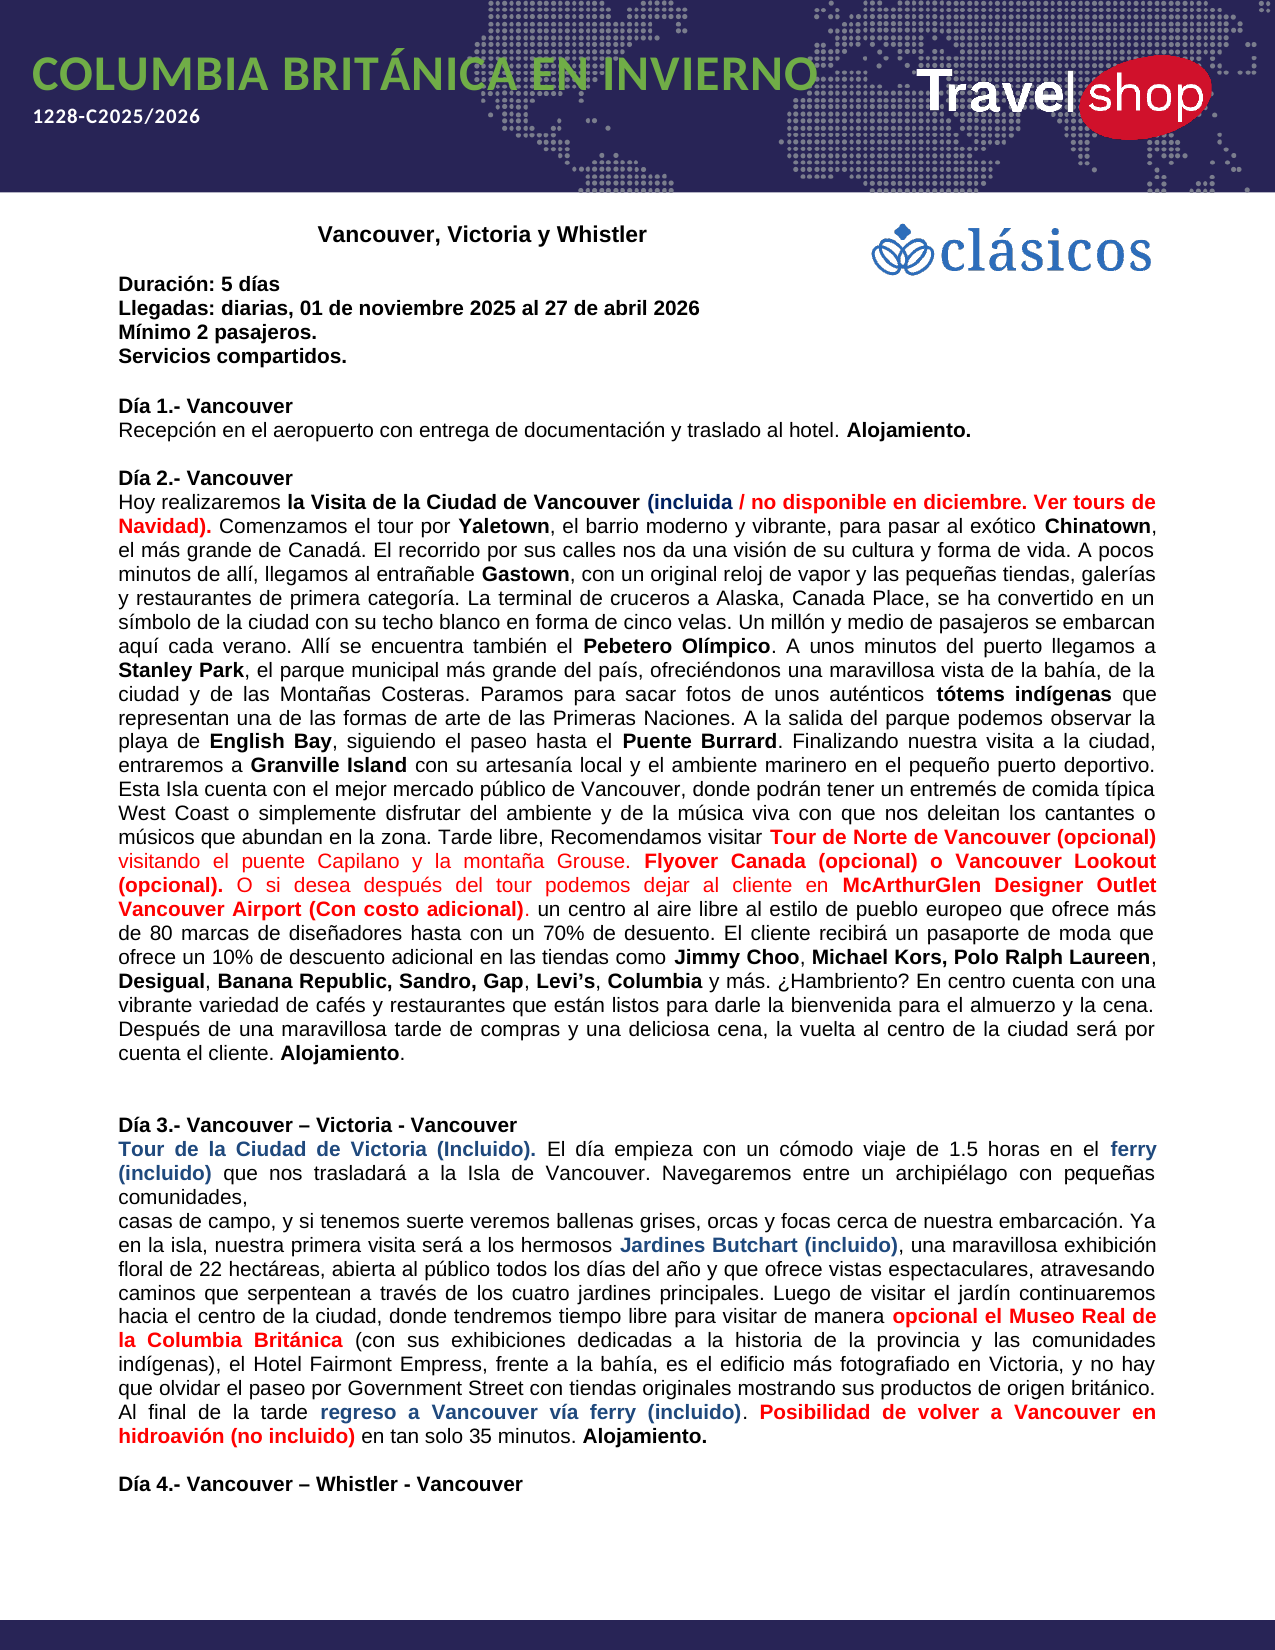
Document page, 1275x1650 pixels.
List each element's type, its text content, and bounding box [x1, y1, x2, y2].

text Vancouver, Victoria y Whistler [118, 221, 865, 248]
text Recepción en el aeropuerto con entrega de documentación y traslado al hotel. Alojamiento. [118, 418, 1157, 442]
text Día 2.- Vancouver [118, 466, 1157, 490]
text Hoy realizaremos la Visita de la Ciudad de Vancouver (incluida / no disponible en diciembre. Ver tours de Navidad). Comenzamos el tour por Yaletown, el barrio moderno y vibrante, para pasar al exótico Chinatown, el más grande de Canadá. El recorrido por sus calles nos da una visión de su cultura y forma de vida. A pocos minutos de allí, llegamos al entrañable Gastown, con un original reloj de vapor y las pequeñas tiendas, galerías y restaurantes de primera categoría. La terminal de cruceros a Alaska, Canada Place, se ha convertido en un símbolo de la ciudad con su techo blanco en forma de cinco velas. Un millón y medio de pasajeros se embarcan aquí cada verano. Allí se encuentra también el Pebetero Olímpico. A unos minutos del puerto llegamos a Stanley Park, el parque municipal más grande del país, ofreciéndonos una maravillosa vista de la bahía, de la ciudad y de las Montañas Costeras. Paramos para sacar fotos de unos auténticos tótems indígenas que representan una de las formas de arte de las Primeras Naciones. A la salida del parque podemos observar la playa de English Bay, siguiendo el paseo hasta el Puente Burrard. Finalizando nuestra visita a la ciudad, entraremos a Granville Island con su artesanía local y el ambiente marinero en el pequeño puerto deportivo. Esta Isla cuenta con el mejor mercado público de Vancouver, donde podrán tener un entremés de comida típica West Coast o simplemente disfrutar del ambiente y de la música viva con que nos deleitan los cantantes o músicos que abundan en la zona. Tarde libre, Recomendamos visitar Tour de Norte de Vancouver (opcional) visitando el puente Capilano y la montaña Grouse. Flyover Canada (opcional) o Vancouver Lookout (opcional). O si desea después del tour podemos dejar al cliente en McArthurGlen Designer Outlet Vancouver Airport (Con costo adicional). un centro al aire libre al estilo de pueblo europeo que ofrece más de 80 marcas de diseñadores hasta con un 70% de desuento. El cliente recibirá un pasaporte de moda que ofrece un 10% de descuento adicional en las tiendas como Jimmy Choo, Michael Kors, Polo Ralph Laureen, Desigual, Banana Republic, Sandro, Gap, Levi’s, Columbia y más. ¿Hambriento? En centro cuenta con una vibrante variedad de cafés y restaurantes que están listos para darle la bienvenida para el almuerzo y la cena. Después de una maravillosa tarde de compras y una deliciosa cena, la vuelta al centro de la ciudad será por cuenta el cliente. Alojamiento. [118, 490, 1157, 1065]
text casas de campo, y si tenemos suerte veremos ballenas grises, orcas y focas cerca de nuestra embarcación. Ya en la isla, nuestra primera visita será a los hermosos Jardines Butchart (incluido), una maravillosa exhibición floral de 22 hectáreas, abierta al público todos los días del año y que ofrece vistas espectaculares, atravesando caminos que serpentean a través de los cuatro jardines principales. Luego de visitar el jardín continuaremos hacia el centro de la ciudad, donde tendremos tiempo libre para visitar de manera opcional el Museo Real de la Columbia Británica (con sus exhibiciones dedicadas a la historia de la provincia y las comunidades indígenas), el Hotel Fairmont Empress, frente a la bahía, es el edificio más fotografiado en Victoria, y no hay que olvidar el paseo por Government Street con tiendas originales mostrando sus productos de origen británico. Al final de la tarde regreso a Vancouver vía ferry (incluido). Posibilidad de volver a Vancouver en hidroavión (no incluido) en tan solo 35 minutos. Alojamiento. [118, 1208, 1157, 1448]
text Día 4.- Vancouver – Whistler - Vancouver [118, 1472, 1157, 1496]
picture [865, 221, 1157, 281]
text Llegadas: diarias, 01 de noviembre 2025 al 27 de abril 2026 [118, 296, 1157, 320]
text Servicios compartidos. [118, 344, 1157, 368]
text Día 3.- Vancouver – Victoria - Vancouver [118, 1113, 1157, 1137]
text Día 1.- Vancouver [118, 394, 1157, 418]
text Mínimo 2 pasajeros. [118, 320, 1157, 344]
text Duración: 5 días [118, 272, 1157, 296]
text Tour de la Ciudad de Victoria (Incluido). El día empieza con un cómodo viaje de 1.5 horas en el ferry (incluido) que nos trasladará a la Isla de Vancouver. Navegaremos entre un archipiélago con pequeñas comunidades, [118, 1137, 1157, 1208]
picture [916, 55, 1212, 140]
